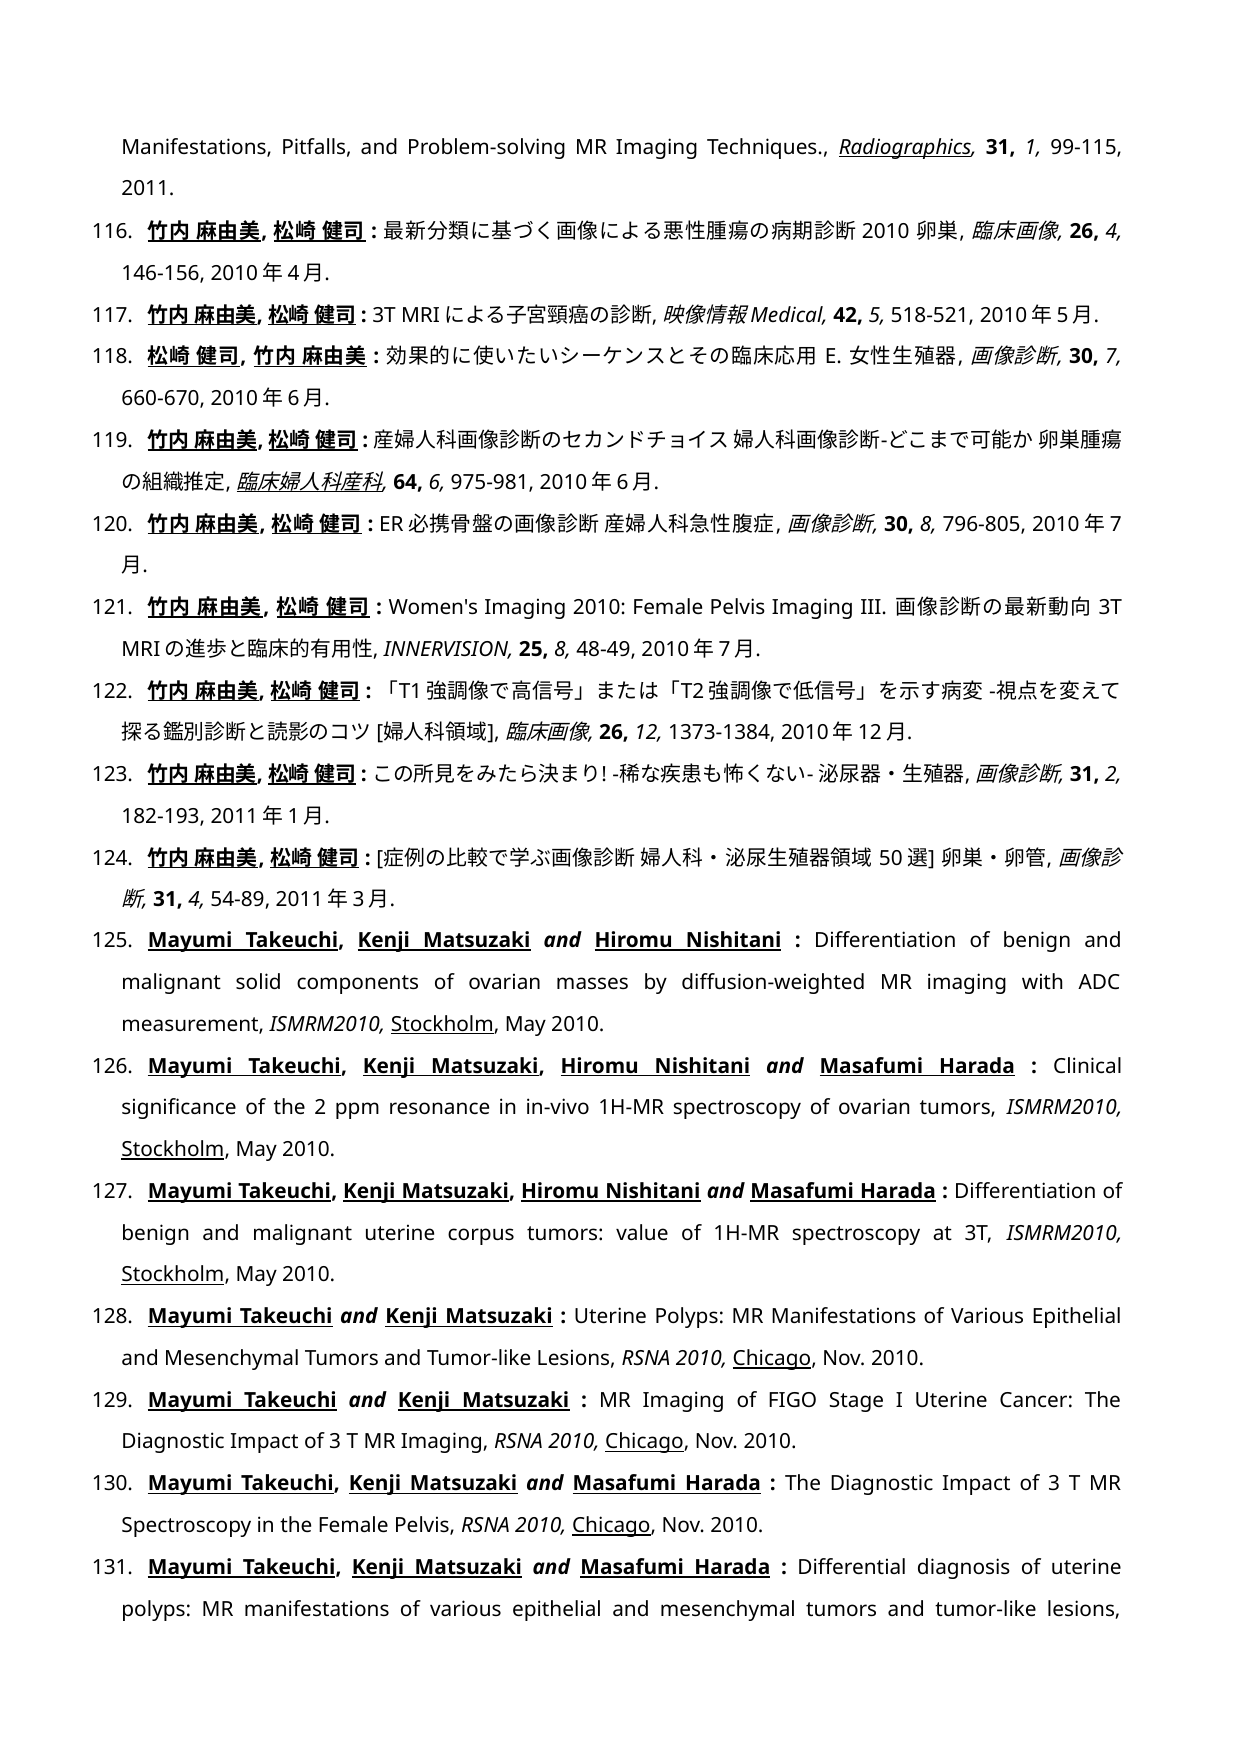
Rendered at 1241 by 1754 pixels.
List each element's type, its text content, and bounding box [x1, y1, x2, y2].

list 松崎 健司, 竹内 麻由美 : 効果的に使いたいシーケンスとその臨床応用 E. 女性生殖器, 画像診断, 30, 7, 660-670, 2010年6月. [92, 334, 1122, 417]
list Mayumi Takeuchi, Kenji Matsuzaki and Hiromu Nishitani : Differentiation of benign and malignant solid components of ovarian masses by diffusion-weighted MR imaging with ADC measurement, ISMRM2010, Stockholm, May 2010. [92, 919, 1122, 1044]
list Mayumi Takeuchi and Kenji Matsuzaki : Uterine Polyps: MR Manifestations of Various Epithelial and Mesenchymal Tumors and Tumor-like Lesions, RSNA 2010, Chicago, Nov. 2010. [92, 1295, 1122, 1378]
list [92, 125, 1122, 209]
list Mayumi Takeuchi, Kenji Matsuzaki, Hiromu Nishitani and Masafumi Harada : Clinical significance of the 2 ppm resonance in in-vivo 1H-MR spectroscopy of ovarian tumors, ISMRM2010, Stockholm, May 2010. [92, 1044, 1122, 1169]
list 竹内 麻由美, 松崎 健司 : 産婦人科画像診断のセカンドチョイス 婦人科画像診断-どこまで可能か 卵巣腫瘍の組織推定, 臨床婦人科産科, 64, 6, 975-981, 2010年6月. [92, 417, 1122, 501]
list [92, 1545, 1122, 1629]
list 竹内 麻由美, 松崎 健司 : Women's Imaging 2010: Female Pelvis Imaging III. 画像診断の最新動向 3T MRIの進歩と臨床的有用性, INNERVISION, 25, 8, 48-49, 2010年7月. [92, 584, 1122, 668]
list Mayumi Takeuchi and Kenji Matsuzaki : MR Imaging of FIGO Stage I Uterine Cancer: The Diagnostic Impact of 3 T MR Imaging, RSNA 2010, Chicago, Nov. 2010. [92, 1378, 1122, 1462]
list Mayumi Takeuchi, Kenji Matsuzaki and Masafumi Harada : The Diagnostic Impact of 3 T MR Spectroscopy in the Female Pelvis, RSNA 2010, Chicago, Nov. 2010. [92, 1462, 1122, 1545]
list 竹内 麻由美, 松崎 健司 : ER必携骨盤の画像診断 産婦人科急性腹症, 画像診断, 30, 8, 796-805, 2010年7月. [92, 501, 1122, 584]
list Mayumi Takeuchi, Kenji Matsuzaki, Hiromu Nishitani and Masafumi Harada : Differentiation of benign and malignant uterine corpus tumors: value of 1H-MR spectroscopy at 3T, ISMRM2010, Stockholm, May 2010. [92, 1169, 1122, 1295]
list 竹内 麻由美, 松崎 健司 : 3T MRIによる子宮頸癌の診断, 映像情報Medical, 42, 5, 518-521, 2010年5月. [92, 292, 1122, 334]
list 竹内 麻由美, 松崎 健司 : この所見をみたら決まり! -稀な疾患も怖くない- 泌尿器・生殖器, 画像診断, 31, 2, 182-193, 2011年1月. [92, 752, 1122, 835]
list 竹内 麻由美, 松崎 健司 : [症例の比較で学ぶ画像診断 婦人科・泌尿生殖器領域50選] 卵巣・卵管, 画像診断, 31, 4, 54-89, 2011年3月. [92, 835, 1122, 919]
list 竹内 麻由美, 松崎 健司 : 最新分類に基づく画像による悪性腫瘍の病期診断2010 卵巣, 臨床画像, 26, 4, 146-156, 2010年4月. [92, 209, 1122, 292]
list 竹内 麻由美, 松崎 健司 : 「T1強調像で高信号」または「T2強調像で低信号」を示す病変 -視点を変えて探る鑑別診断と読影のコツ [婦人科領域], 臨床画像, 26, 12, 1373-1384, 2010年12月. [92, 668, 1122, 752]
